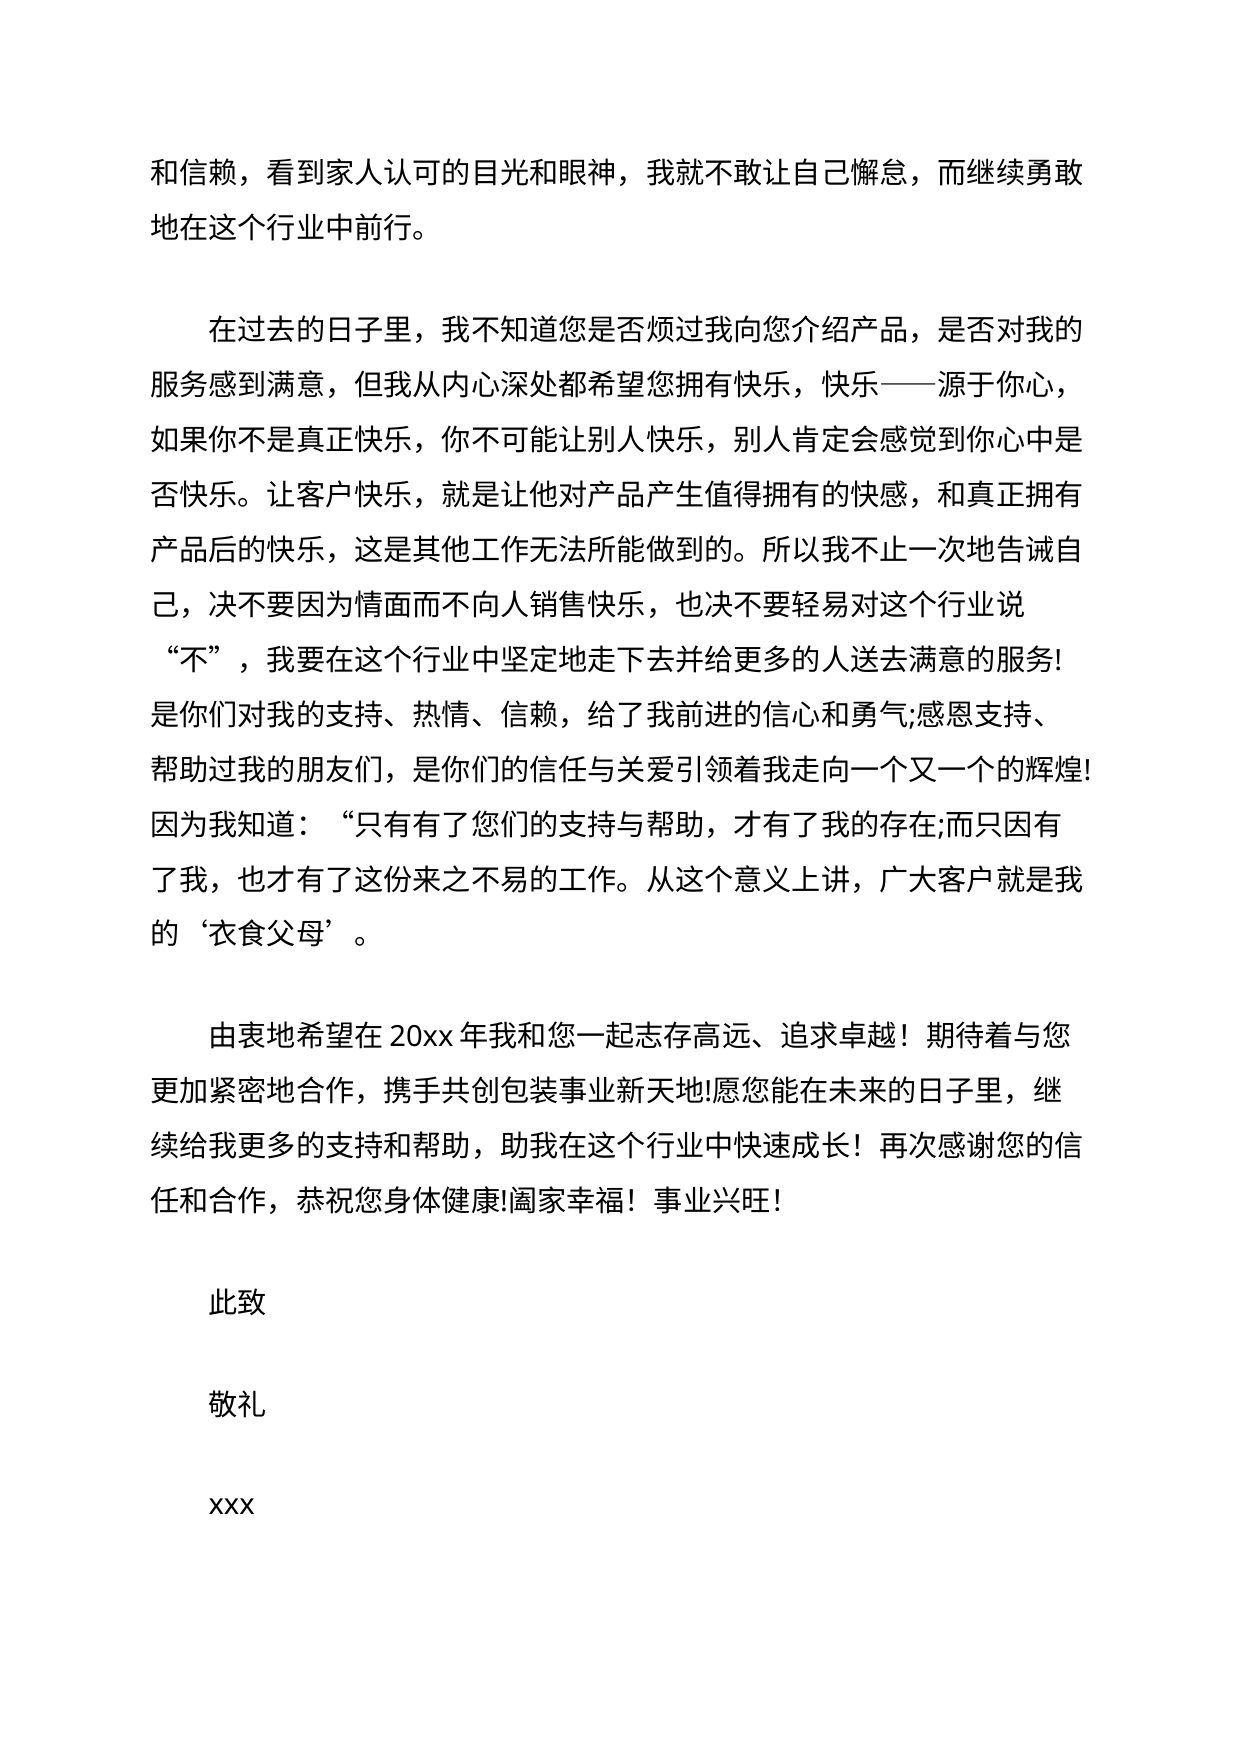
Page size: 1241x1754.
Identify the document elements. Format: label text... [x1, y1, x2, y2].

text 在过去的日子里，我不知道您是否烦过我向您介绍产品，是否对我的服务感到满意，但我从内心深处都希望您拥有快乐，快乐——源于你心，如果你不是真正快乐，你不可能让别人快乐，别人肯定会感觉到你心中是否快乐。让客户快乐，就是让他对产品产生值得拥有的快感，和真正拥有产品后的快乐，这是其他工作无法所能做到的。所以我不止一次地告诫自己，决不要因为情面而不向人销售快乐，也决不要轻易对这个行业说“不”，我要在这个行业中坚定地走下去并给更多的人送去满意的服务!是你们对我的支持、热情、信赖，给了我前进的信心和勇气;感恩支持、帮助过我的朋友们，是你们的信任与关爱引领着我走向一个又一个的辉煌!因为我知道：“只有有了您们的支持与帮助，才有了我的存在;而只因有了我，也才有了这份来之不易的工作。从这个意义上讲，广大客户就是我的‘衣食父母’。 [150, 307, 1090, 953]
text 敬礼 [150, 1381, 1090, 1424]
text xxx [150, 1483, 1090, 1523]
text 此致 [150, 1279, 1090, 1322]
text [150, 150, 1090, 247]
text 由衷地希望在20xx年我和您一起志存高远、追求卓越！期待着与您更加紧密地合作，携手共创包装事业新天地!愿您能在未来的日子里，继续给我更多的支持和帮助，助我在这个行业中快速成长！再次感谢您的信任和合作，恭祝您身体健康!阖家幸福！事业兴旺！ [150, 1013, 1090, 1220]
